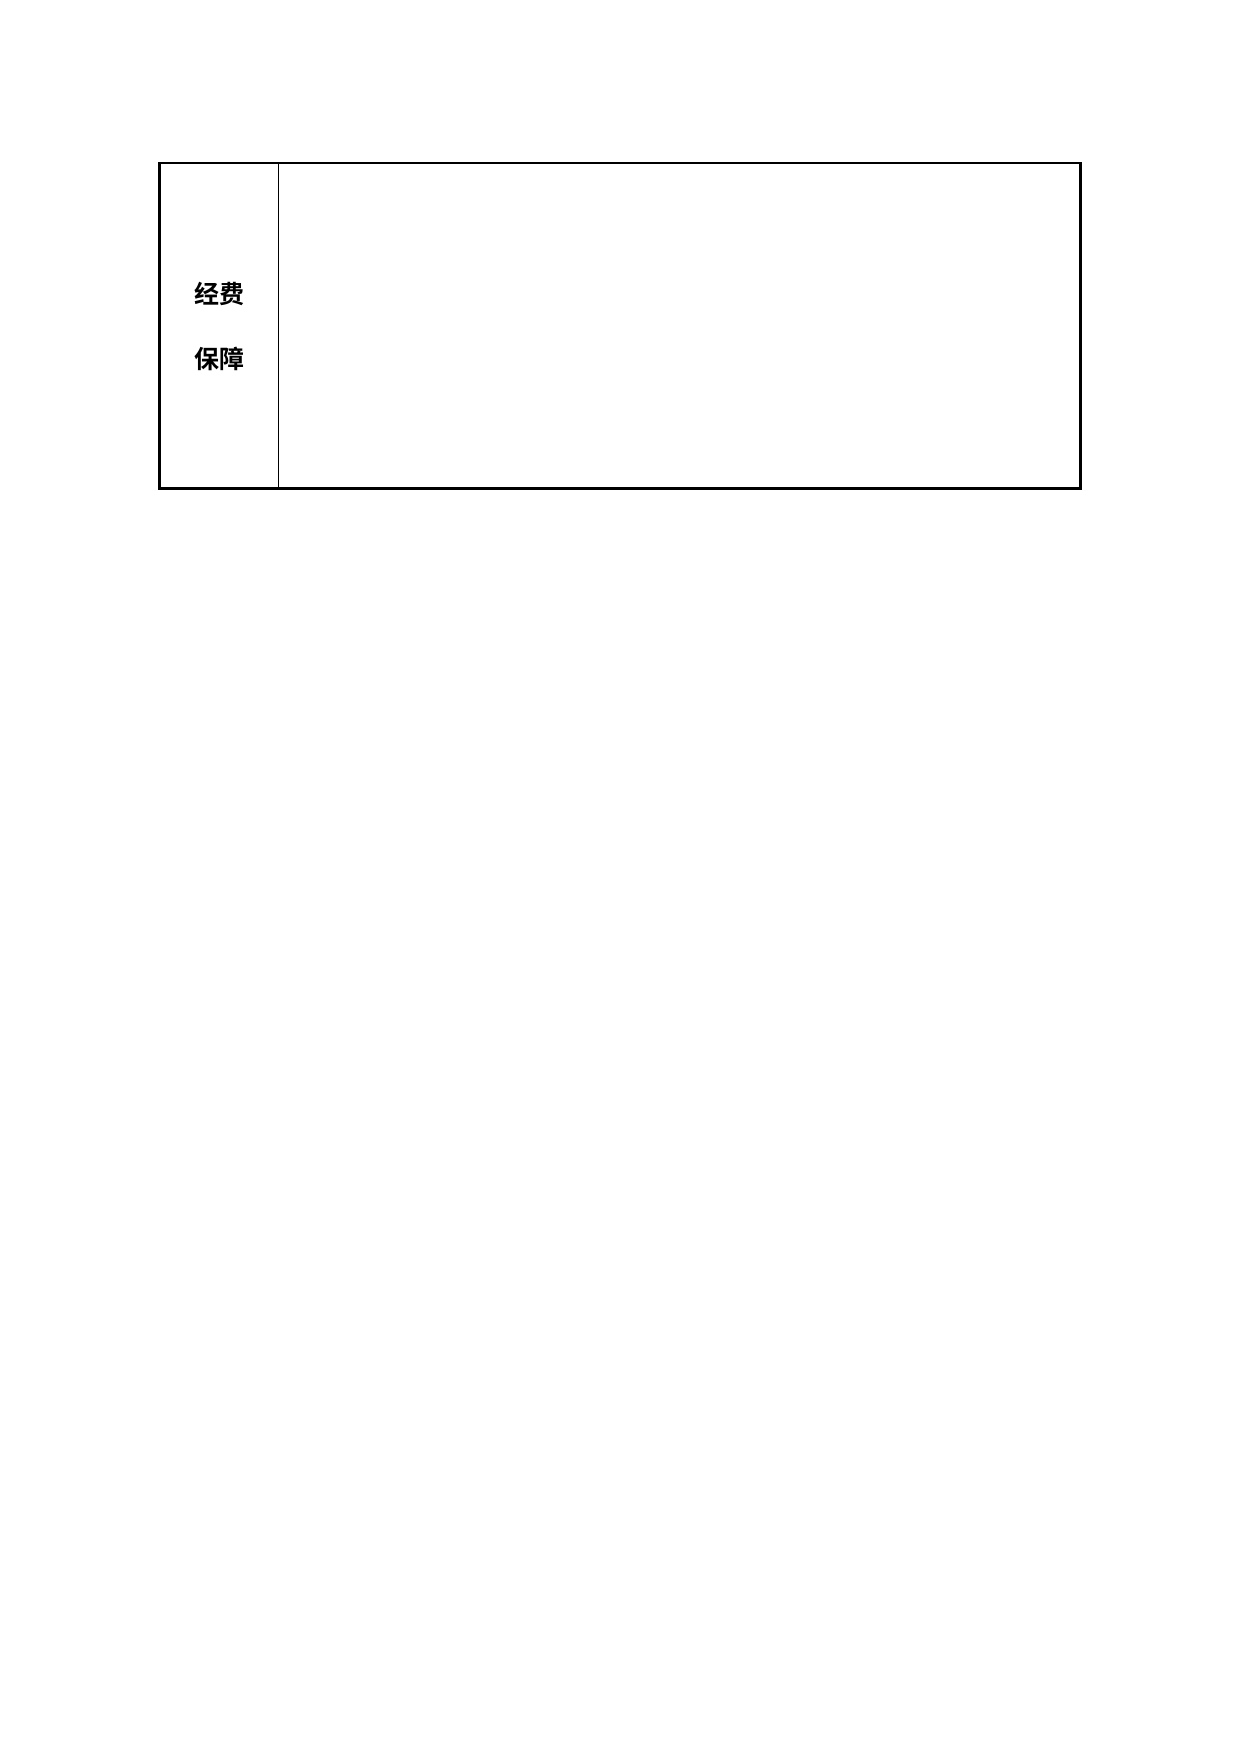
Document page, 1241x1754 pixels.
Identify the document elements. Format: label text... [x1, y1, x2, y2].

table_cell [279, 164, 1079, 487]
table_cell 经费 保障 [161, 164, 278, 487]
